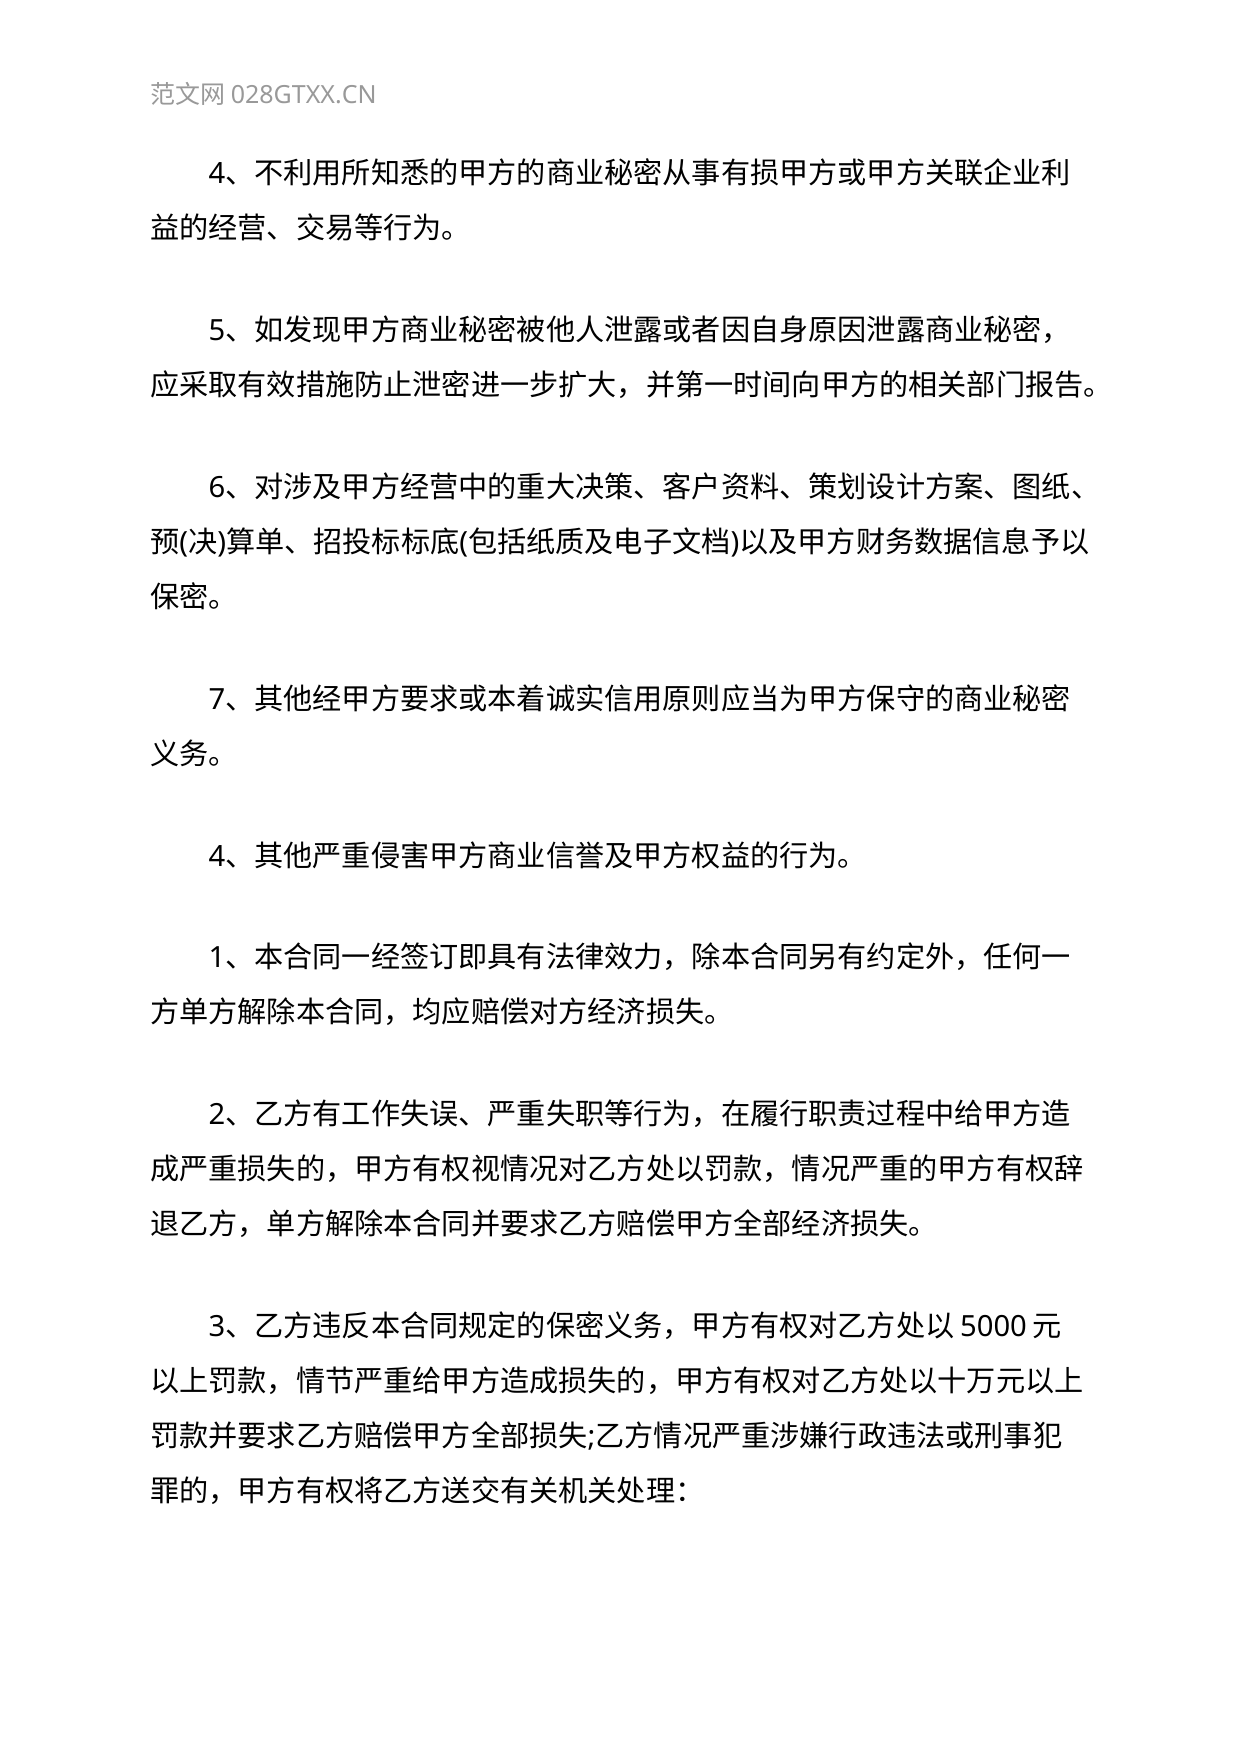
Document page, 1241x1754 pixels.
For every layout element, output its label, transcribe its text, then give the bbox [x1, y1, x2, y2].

text 4、其他严重侵害甲方商业信誉及甲方权益的行为。 [150, 832, 1090, 874]
text 4、不利用所知悉的甲方的商业秘密从事有损甲方或甲方关联企业利益的经营、交易等行为。 [150, 150, 1090, 247]
text 7、其他经甲方要求或本着诚实信用原则应当为甲方保守的商业秘密义务。 [150, 675, 1090, 773]
text 1、本合同一经签订即具有法律效力，除本合同另有约定外，任何一方单方解除本合同，均应赔偿对方经济损失。 [150, 934, 1090, 1031]
text 3、乙方违反本合同规定的保密义务，甲方有权对乙方处以5000元以上罚款，情节严重给甲方造成损失的，甲方有权对乙方处以十万元以上罚款并要求乙方赔偿甲方全部损失;乙方情况严重涉嫌行政违法或刑事犯罪的，甲方有权将乙方送交有关机关处理： [150, 1302, 1090, 1510]
text 6、对涉及甲方经营中的重大决策、客户资料、策划设计方案、图纸、预(决)算单、招投标标底(包括纸质及电子文档)以及甲方财务数据信息予以保密。 [150, 463, 1090, 616]
text 5、如发现甲方商业秘密被他人泄露或者因自身原因泄露商业秘密，应采取有效措施防止泄密进一步扩大，并第一时间向甲方的相关部门报告。 [150, 307, 1090, 404]
text 2、乙方有工作失误、严重失职等行为，在履行职责过程中给甲方造成严重损失的，甲方有权视情况对乙方处以罚款，情况严重的甲方有权辞退乙方，单方解除本合同并要求乙方赔偿甲方全部经济损失。 [150, 1091, 1090, 1243]
